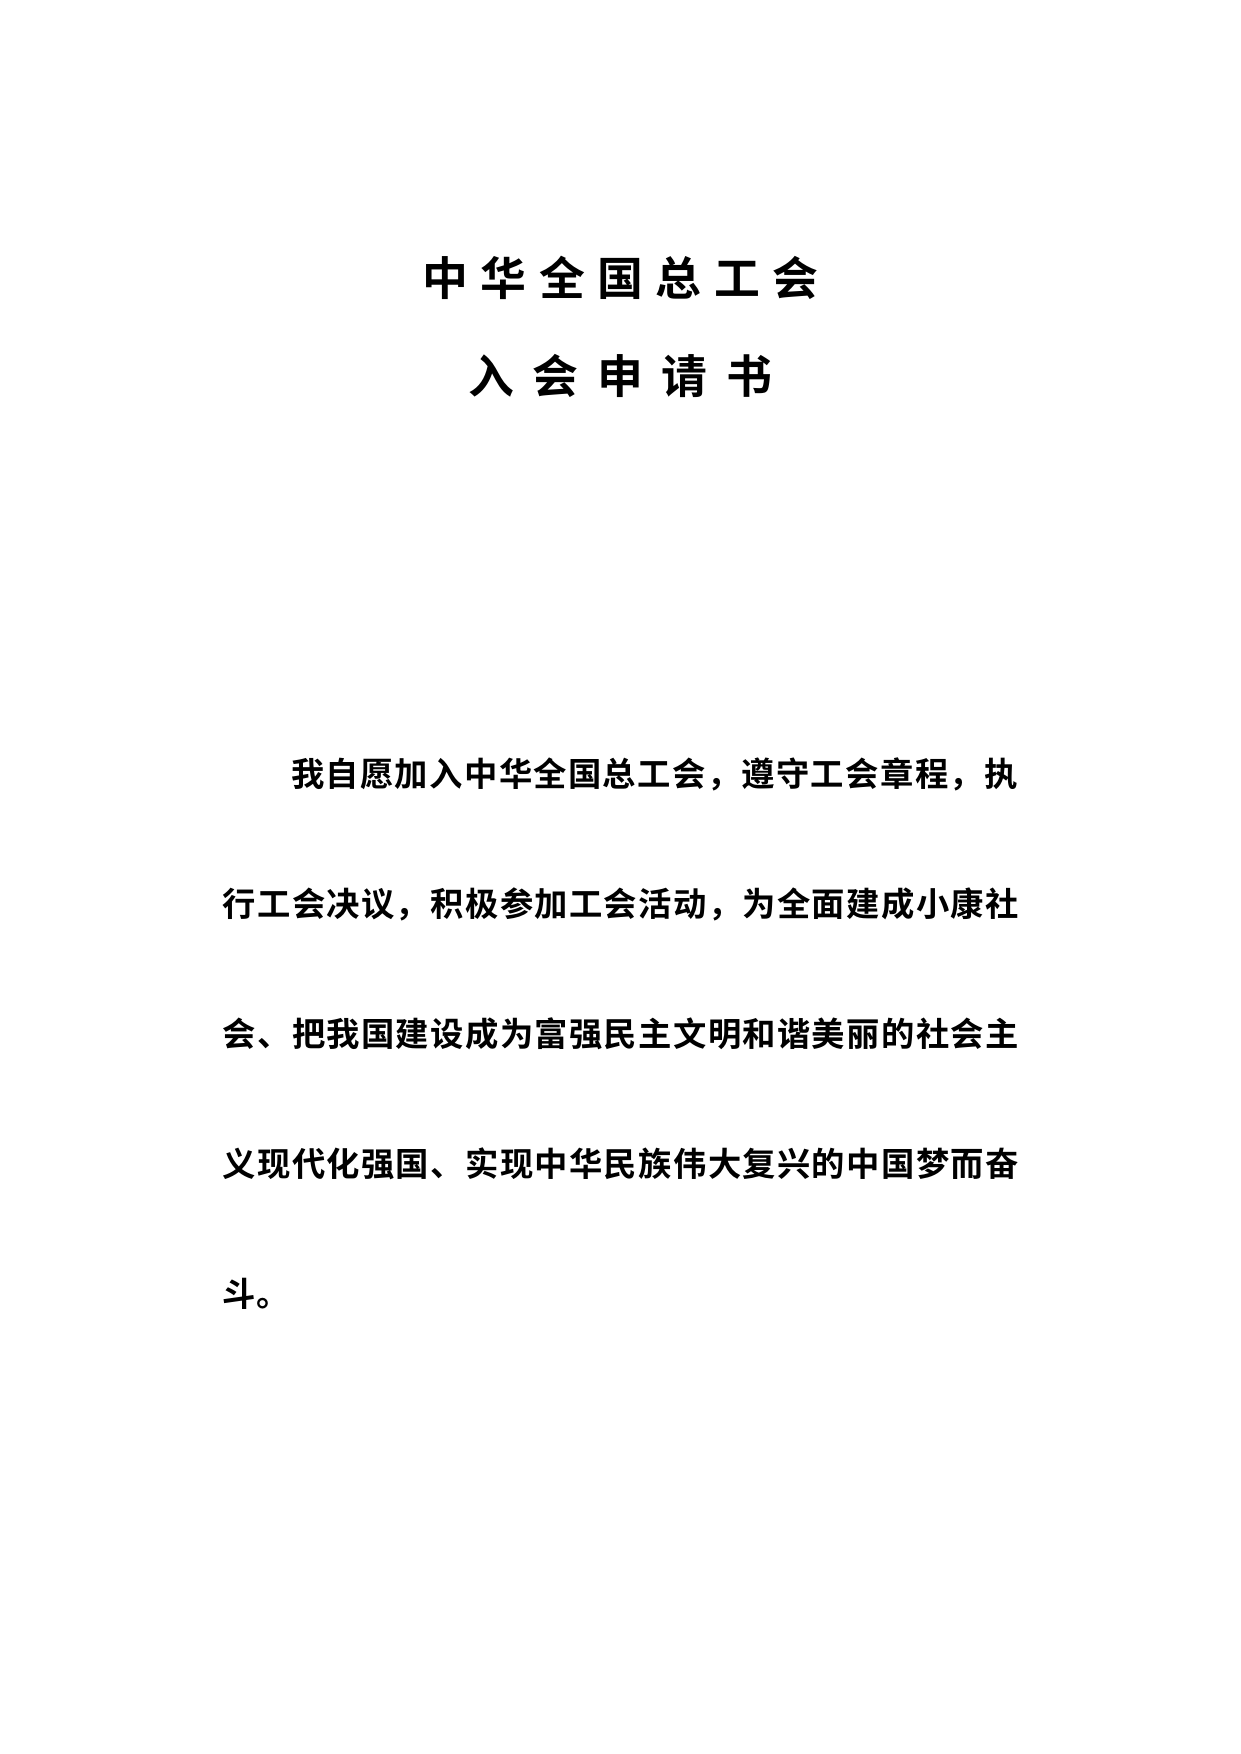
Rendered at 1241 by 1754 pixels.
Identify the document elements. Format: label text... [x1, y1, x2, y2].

text 我自愿加入中华全国总工会，遵守工会章程，执行工会决议，积极参加工会活动，为全面建成小康社会、把我国建设成为富强民主文明和谐美丽的社会主义现代化强国、实现中华民族伟大复兴的中国梦而奋斗。 [222, 739, 1019, 1324]
text 入会申请书 [187, 324, 1053, 422]
text 中华全国总工会 [187, 227, 1053, 324]
